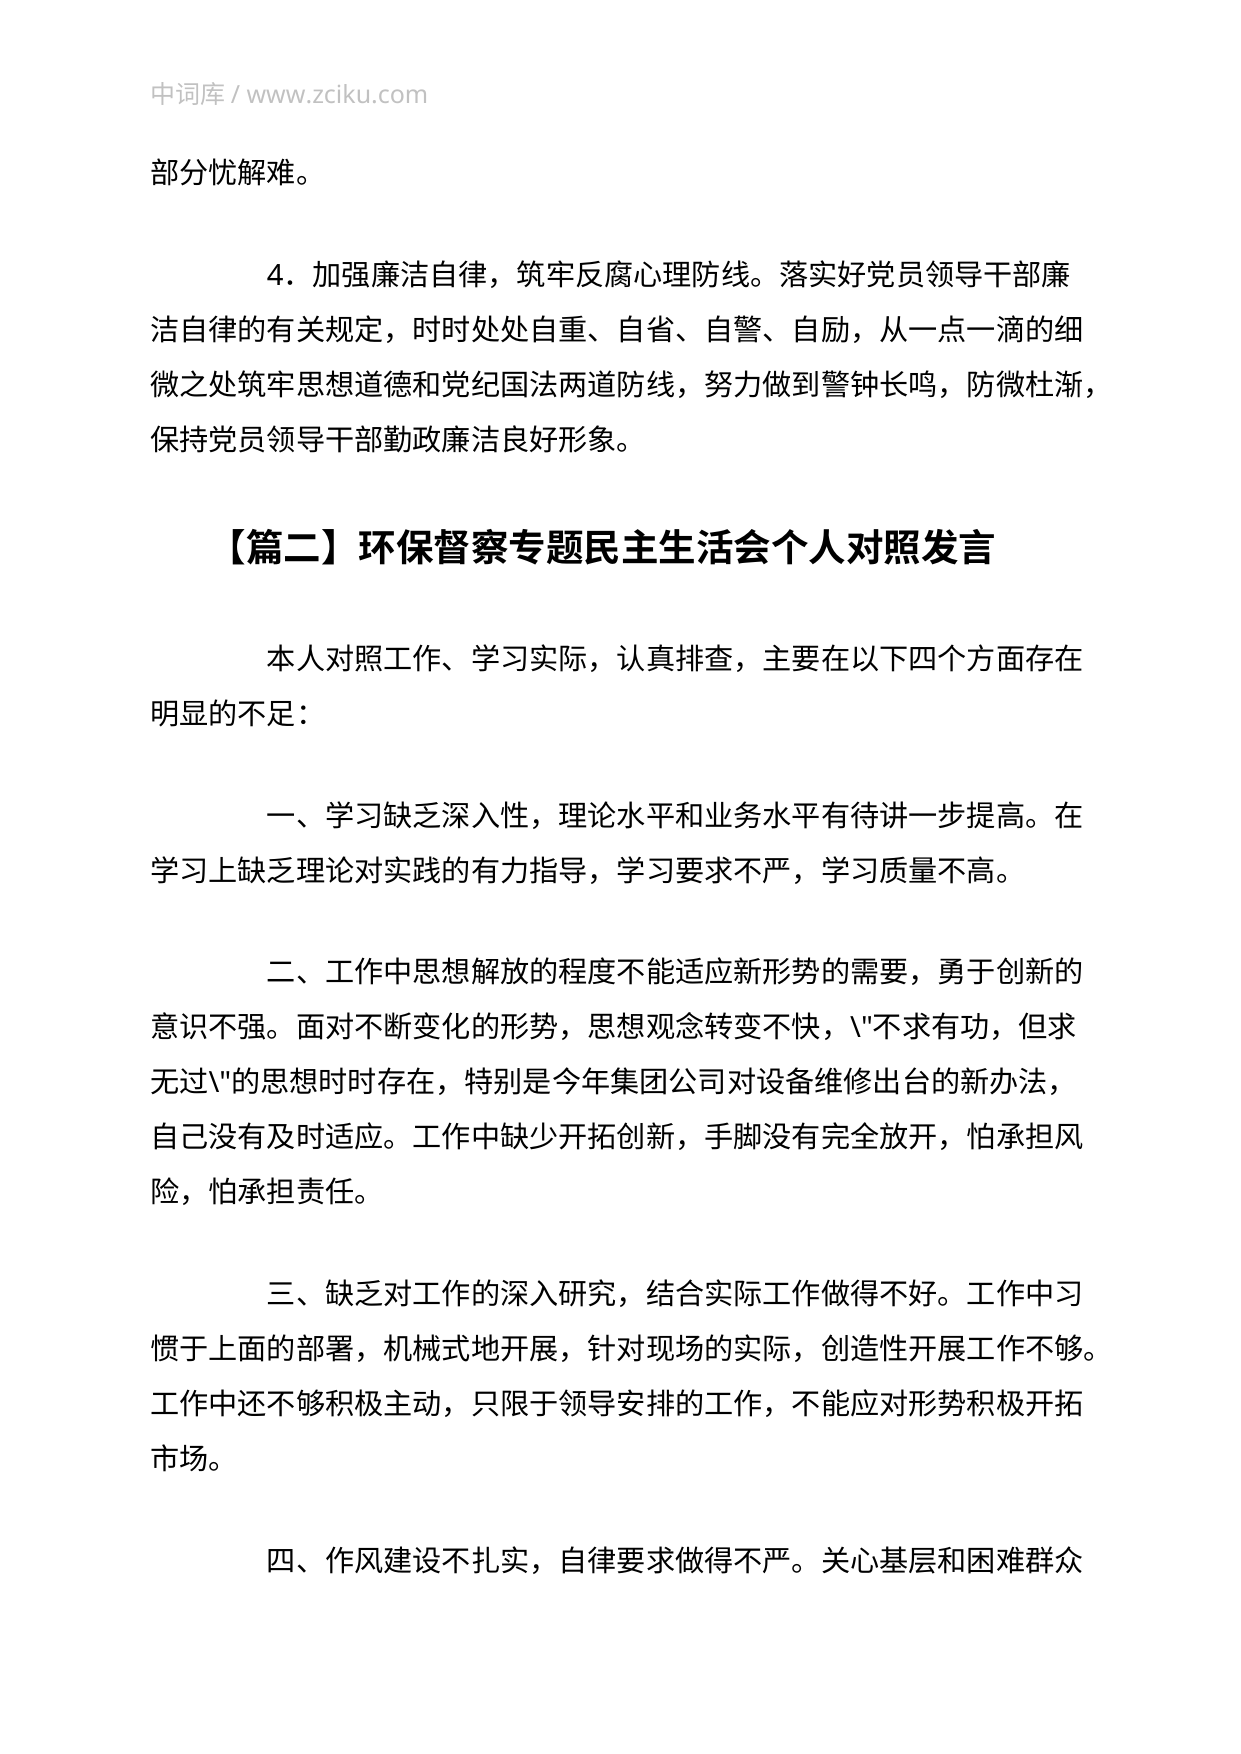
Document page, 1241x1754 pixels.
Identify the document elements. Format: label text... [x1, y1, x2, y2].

text 一、学习缺乏深入性，理论水平和业务水平有待讲一步提高。在学习上缺乏理论对实践的有力指导，学习要求不严，学习质量不高。 [150, 792, 1090, 889]
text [150, 1537, 1090, 1579]
text 【篇二】环保督察专题民主生活会个人对照发言 [150, 518, 1090, 573]
text 三、缺乏对工作的深入研究，结合实际工作做得不好。工作中习惯于上面的部署，机械式地开展，针对现场的实际，创造性开展工作不够。工作中还不够积极主动，只限于领导安排的工作，不能应对形势积极开拓市场。 [150, 1271, 1090, 1478]
text 4．加强廉洁自律，筑牢反腐心理防线。落实好党员领导干部廉洁自律的有关规定，时时处处自重、自省、自警、自励，从一点一滴的细微之处筑牢思想道德和党纪国法两道防线，努力做到警钟长鸣，防微杜渐，保持党员领导干部勤政廉洁良好形象。 [150, 252, 1090, 459]
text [150, 150, 1090, 192]
text 本人对照工作、学习实际，认真排查，主要在以下四个方面存在明显的不足： [150, 636, 1090, 733]
text 二、工作中思想解放的程度不能适应新形势的需要，勇于创新的意识不强。面对不断变化的形势，思想观念转变不快，\"不求有功，但求无过\"的思想时时存在，特别是今年集团公司对设备维修出台的新办法，自己没有及时适应。工作中缺少开拓创新，手脚没有完全放开，怕承担风险，怕承担责任。 [150, 949, 1090, 1211]
